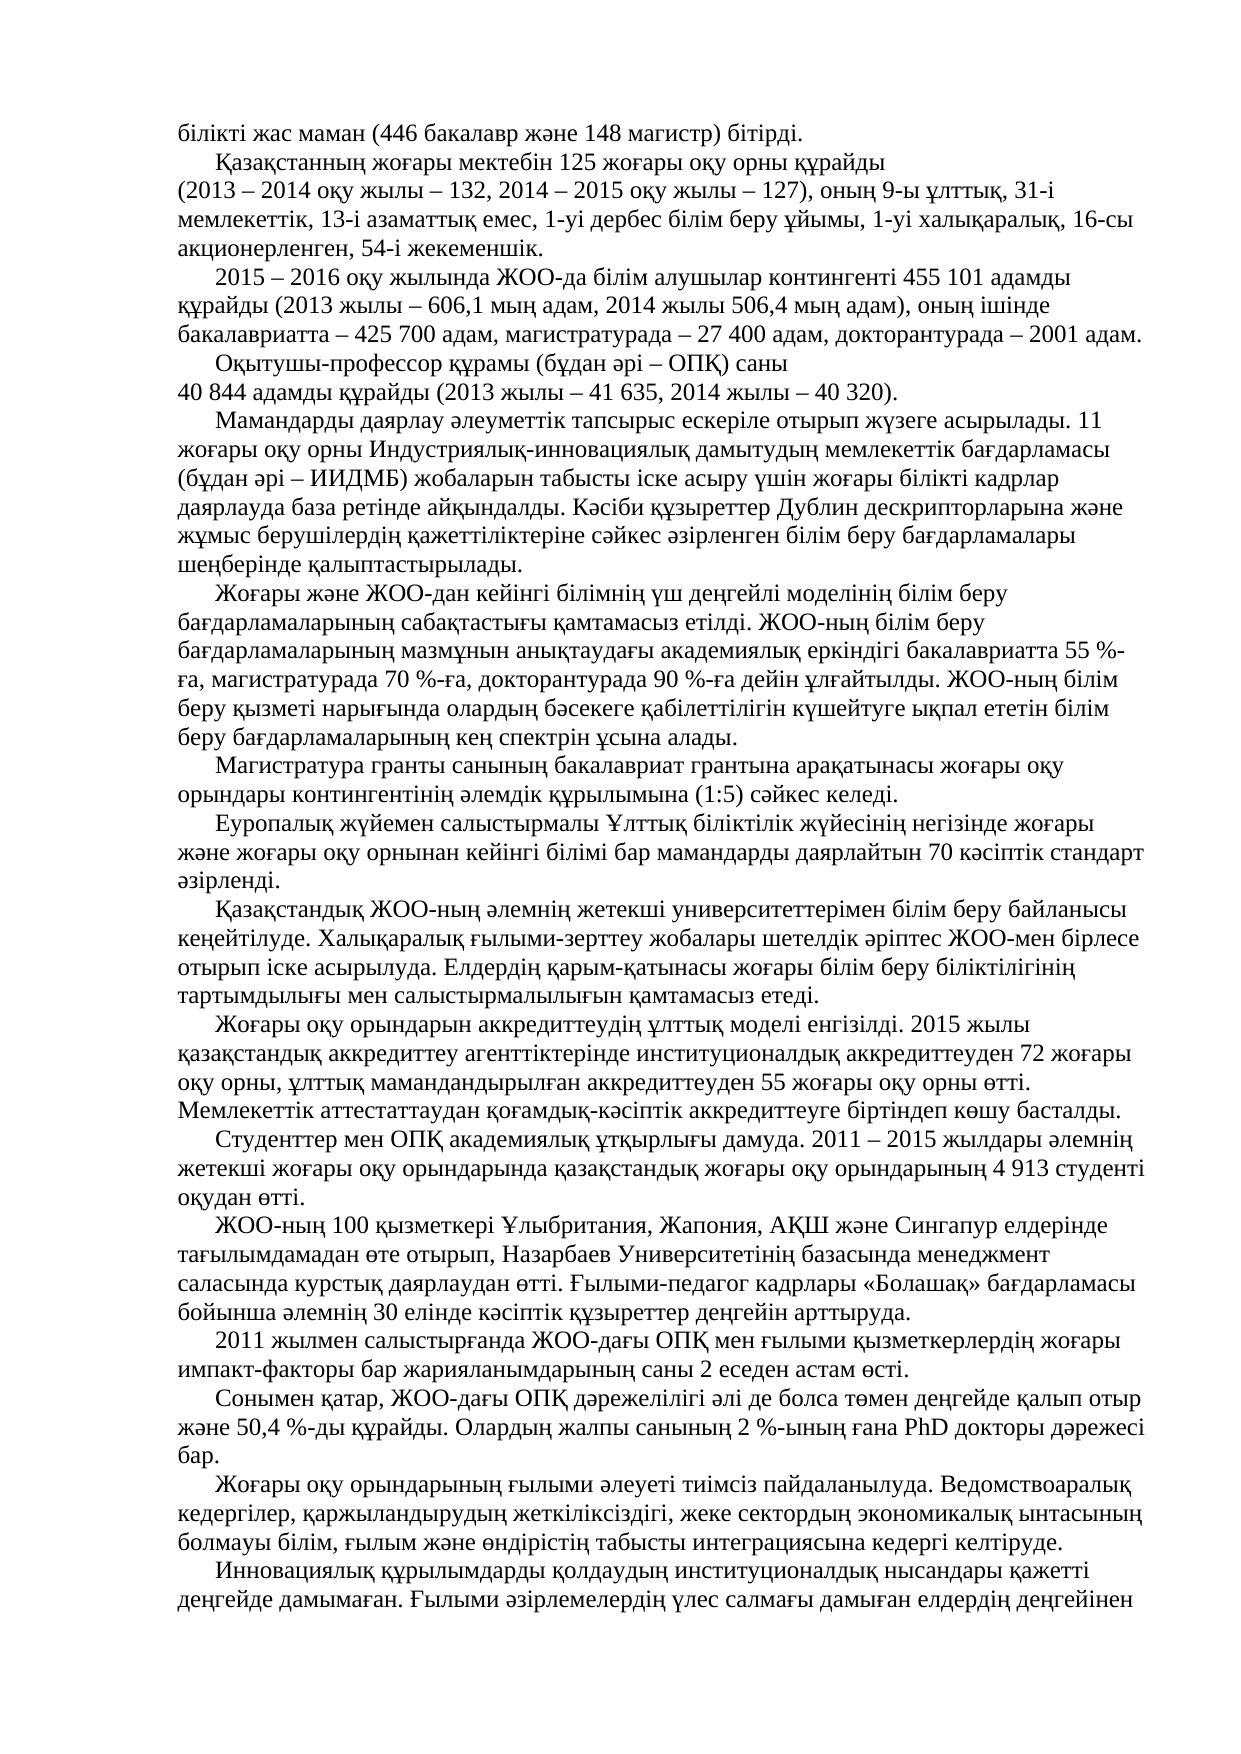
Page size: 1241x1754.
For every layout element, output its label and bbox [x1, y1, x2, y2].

text [177, 118, 1152, 1613]
